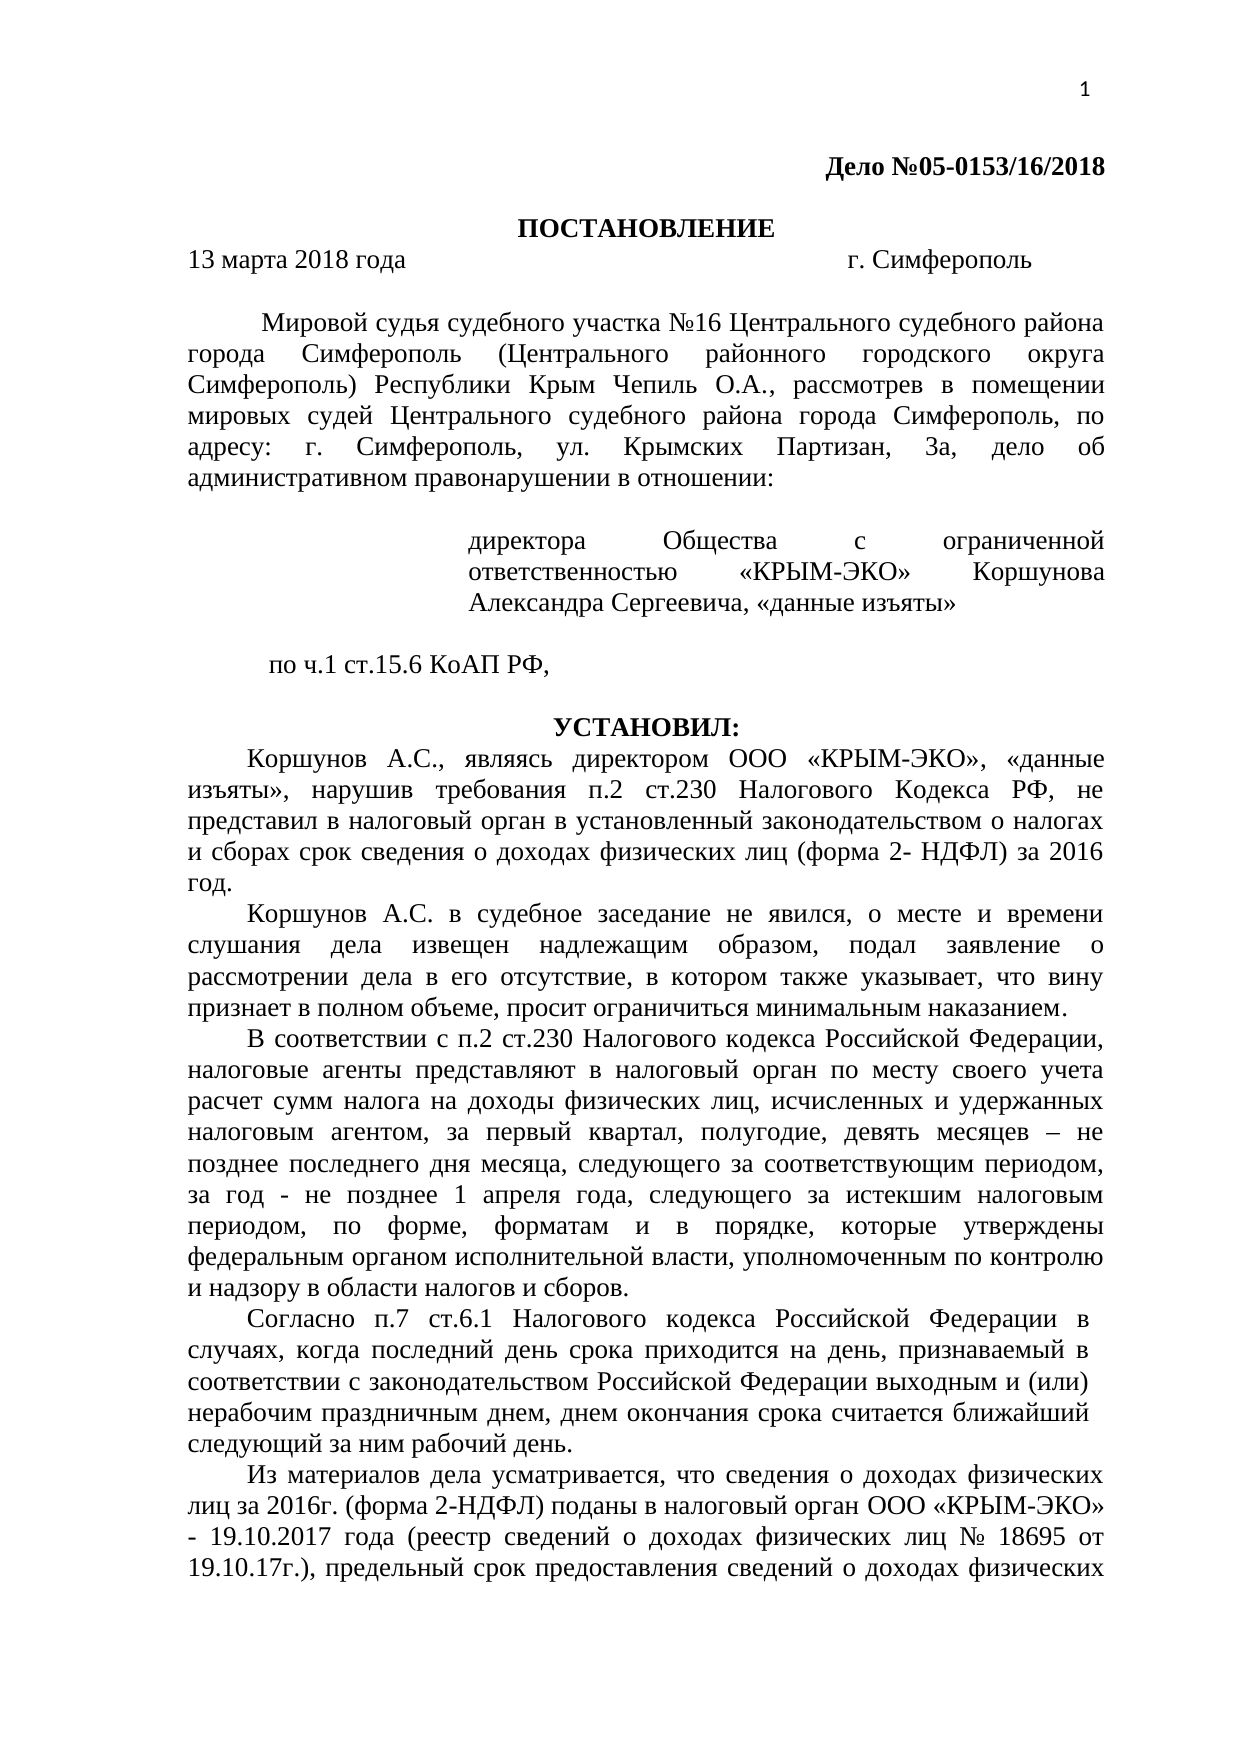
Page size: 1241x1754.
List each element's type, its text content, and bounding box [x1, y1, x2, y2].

text 13 марта 2018 года г. Симферополь [187, 243, 1105, 274]
text директора Общества с ограниченной ответственностью «КРЫМ-ЭКО» Коршунова Александра Сергеевича, «данные изъяты» [468, 524, 1105, 617]
text Мировой судья судебного участка №16 Центрального судебного района города Симферополь (Центрального районного городского округа Симферополь) Республики Крым Чепиль О.А., рассмотрев в помещении мировых судей Центрального судебного района города Симферополь, по адресу: г. Симферополь, ул. Крымских Партизан, 3а, дело об административном правонарушении в отношении: [187, 306, 1105, 493]
text Согласно п.7 ст.6.1 Налогового кодекса Российской Федерации в случаях, когда последний день срока приходится на день, признаваемый в соответствии с законодательством Российской Федерации выходным и (или) нерабочим праздничным днем, днем окончания срока считается ближайший следующий за ним рабочий день. [187, 1302, 1090, 1458]
text Коршунов А.С. в судебное заседание не явился, о месте и времени слушания дела извещен надлежащим образом, подал заявление о рассмотрении дела в его отсутствие, в котором также указывает, что вину признает в полном объеме, просит ограничиться минимальным наказанием. [187, 897, 1105, 1022]
text В соответствии с п.2 ст.230 Налогового кодекса Российской Федерации, налоговые агенты представляют в налоговый орган по месту своего учета расчет сумм налога на доходы физических лиц, исчисленных и удержанных налоговым агентом, за первый квартал, полугодие, девять месяцев – не позднее последнего дня месяца, следующего за соответствующим периодом, за год - не позднее 1 апреля года, следующего за истекшим налоговым периодом, по форме, форматам и в порядке, которые утверждены федеральным органом исполнительной власти, уполномоченным по контролю и надзору в области налогов и сборов. [187, 1022, 1105, 1302]
text Коршунов А.С., являясь директором ООО «КРЫМ-ЭКО», «данные изъяты», нарушив требования п.2 ст.230 Налогового Кодекса РФ, не представил в налоговый орган в установленный законодательством о налогах и сборах срок сведения о доходах физических лиц (форма 2- НДФЛ) за 2016 год. [187, 742, 1105, 897]
text УСТАНОВИЛ: [187, 711, 1105, 742]
text Дело №05-0153/16/2018 [187, 150, 1105, 181]
text ПОСТАНОВЛЕНИЕ [187, 212, 1105, 243]
text по ч.1 ст.15.6 КоАП РФ, [187, 648, 1105, 679]
